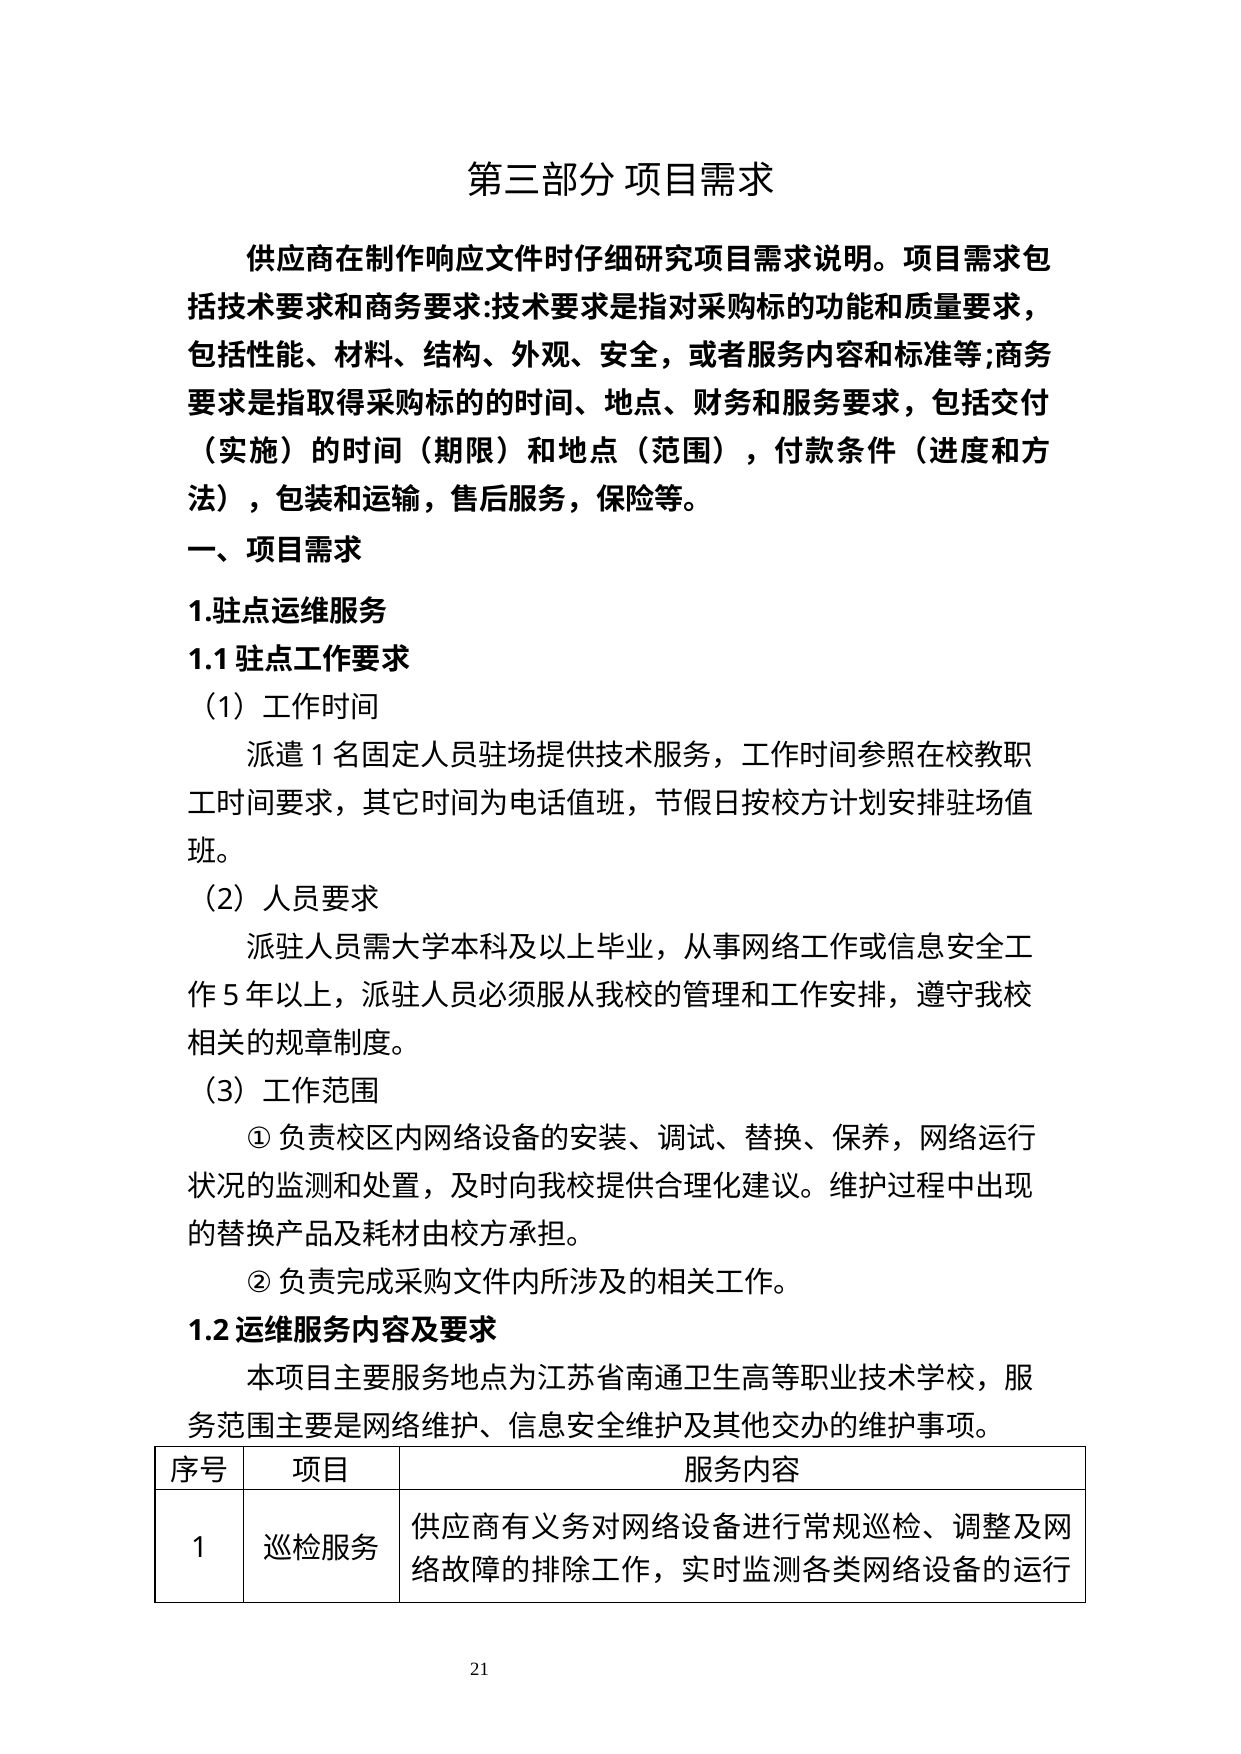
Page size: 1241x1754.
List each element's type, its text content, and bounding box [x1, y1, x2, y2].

table_header 服务内容 [400, 1447, 1085, 1489]
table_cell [400, 1490, 1085, 1602]
text 本项目主要服务地点为江苏省南通卫生高等职业技术学校，服务范围主要是网络维护、信息安全维护及其他交办的维护事项。 [187, 1350, 1053, 1446]
text （2）人员要求 [187, 871, 1053, 919]
text ②负责完成采购文件内所涉及的相关工作。 [187, 1254, 1053, 1302]
text 供应商在制作响应文件时仔细研究项目需求说明。项目需求包括技术要求和商务要求:技术要求是指对采购标的功能和质量要求，包括性能、材料、结构、外观、安全，或者服务内容和标准等;商务要求是指取得采购标的的时间、地点、财务和服务要求，包括交付（实施）的时间（期限）和地点（范围），付款条件（进度和方法），包装和运输，售后服务，保险等。 [187, 231, 1053, 519]
table_cell 1 [156, 1490, 243, 1602]
text 派驻人员需大学本科及以上毕业，从事网络工作或信息安全工作5年以上，派驻人员必须服从我校的管理和工作安排，遵守我校相关的规章制度。 [187, 919, 1053, 1063]
table_header 序号 [156, 1447, 243, 1489]
table_header 项目 [244, 1447, 399, 1489]
text （1）工作时间 [187, 679, 1053, 727]
text （3）工作范围 [187, 1063, 1053, 1111]
text 派遣1名固定人员驻场提供技术服务，工作时间参照在校教职工时间要求，其它时间为电话值班，节假日按校方计划安排驻场值班。 [187, 727, 1053, 871]
text 1.1驻点工作要求 [187, 631, 1053, 679]
table_cell 巡检服务 [244, 1490, 399, 1602]
text ①负责校区内网络设备的安装、调试、替换、保养，网络运行状况的监测和处置，及时向我校提供合理化建议。维护过程中出现的替换产品及耗材由校方承担。 [187, 1111, 1053, 1254]
text 第三部分 项目需求 [187, 150, 1053, 204]
text 1.2运维服务内容及要求 [187, 1302, 1053, 1350]
text 一、项目需求 [187, 519, 1053, 571]
text 1.驻点运维服务 [187, 583, 1053, 631]
